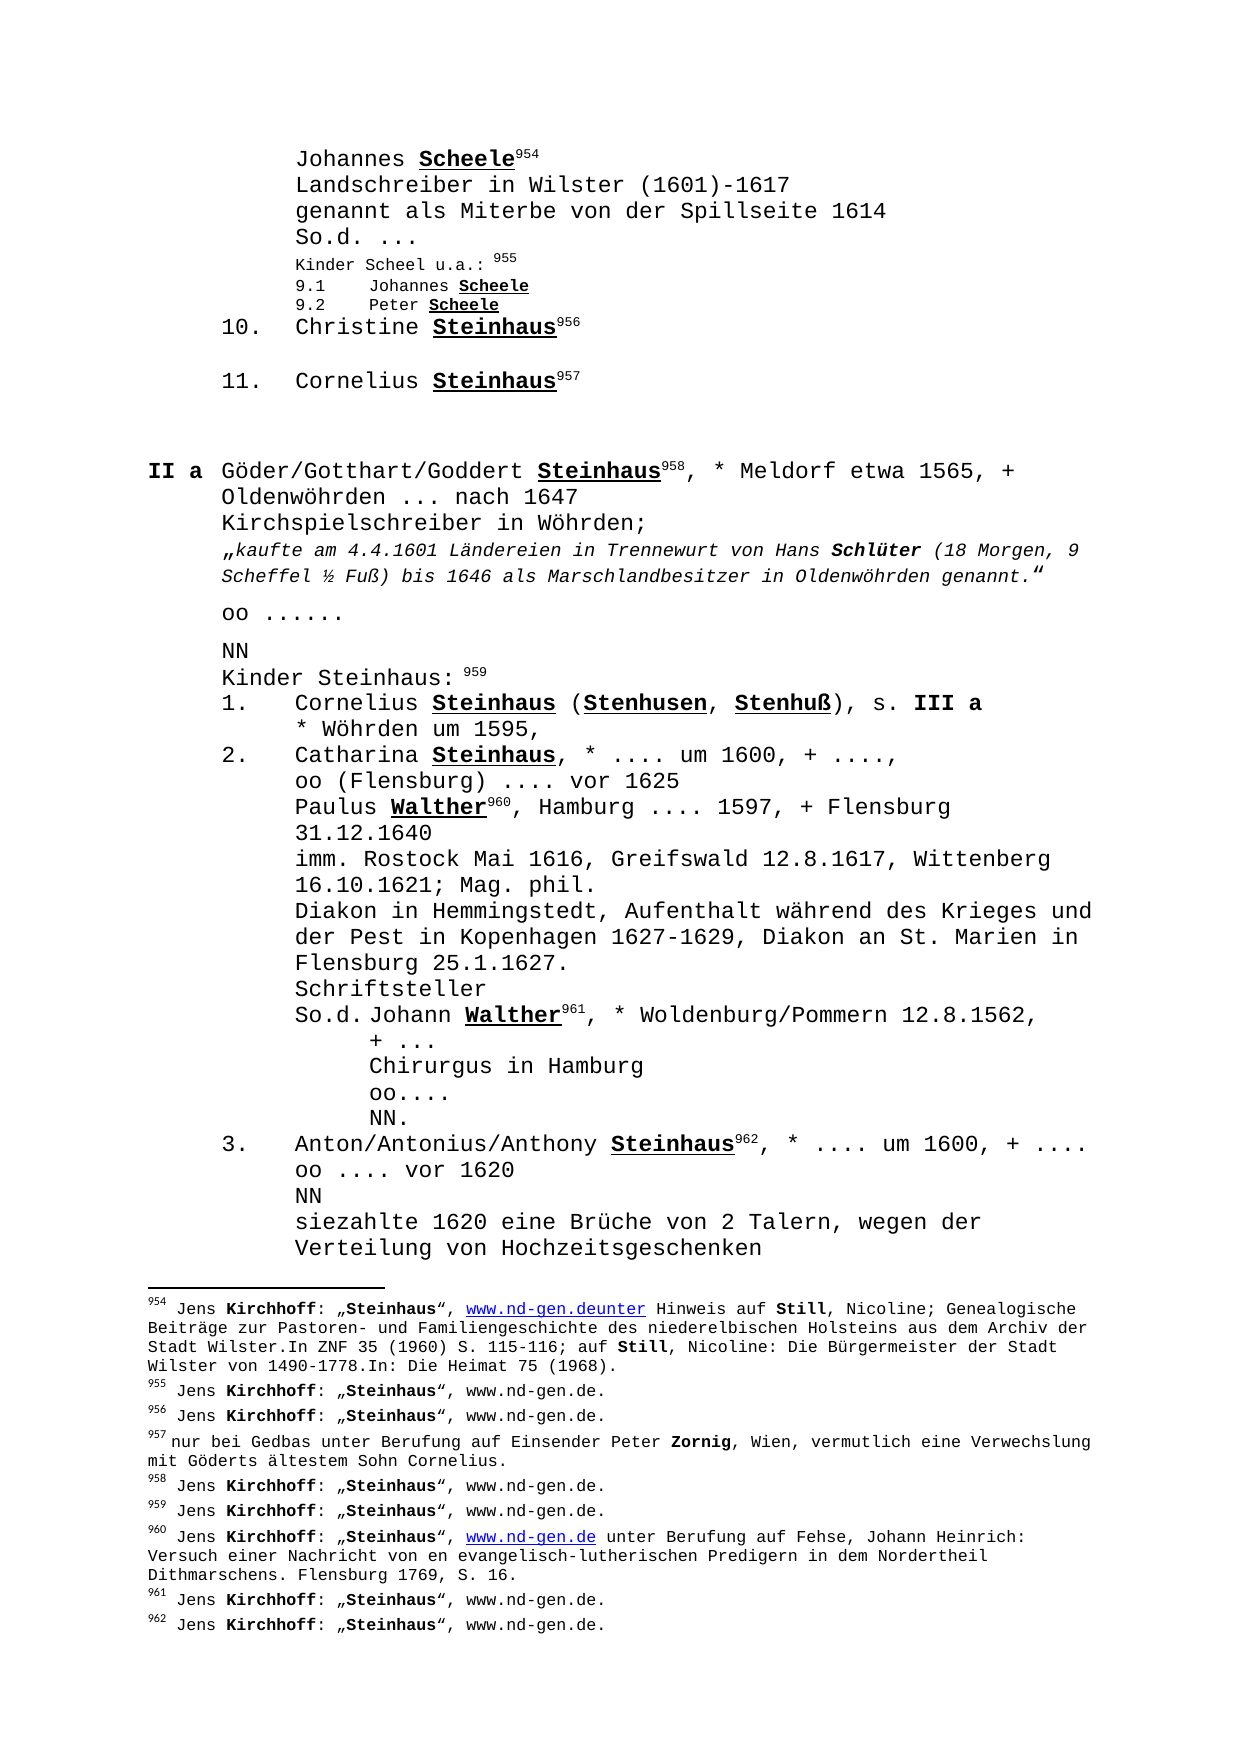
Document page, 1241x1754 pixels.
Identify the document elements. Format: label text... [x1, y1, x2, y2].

text Kinder Steinhaus: [148, 666, 1093, 692]
text genannt als Miterbe von der Spillseite 1614 [221, 199, 1093, 225]
text „kaufte am 4.4.1601 Ländereien in Trennewurt von Hans Schlüter (18 Morgen, 9 Scheffel ½ Fuß) bis 1646 als Marschlandbesitzer in Oldenwöhrden genannt.“ [221, 537, 1093, 589]
text Diakon in Hemmingstedt, Aufenthalt während des Krieges und der Pest in Kopenhagen 1627-1629, Diakon an St. Marien in Flensburg 25.1.1627. [221, 899, 1093, 977]
text + ... [368, 1029, 1093, 1055]
text NN [148, 640, 1093, 666]
text oo.... [368, 1081, 1093, 1107]
text imm. Rostock Mai 1616, Greifswald 12.8.1617, Wittenberg 16.10.1621; Mag. phil. [221, 847, 1093, 899]
text 3. Anton/Antonius/Anthony Steinhaus, * .... um 1600, + .... [221, 1133, 1093, 1159]
text II a Göder/Gotthart/Goddert Steinhaus, * Meldorf etwa 1565, + Oldenwöhrden ... nach 1647 [148, 459, 1093, 511]
text 2. Catharina Steinhaus, * .... um 1600, + ...., [221, 744, 1093, 769]
text 9.2 Peter Scheele [221, 296, 1093, 315]
text 11. Cornelius Steinhaus [148, 369, 1093, 395]
text siezahlte 1620 eine Brüche von 2 Talern, wegen der Verteilung von Hochzeitsgeschenken [221, 1211, 1093, 1262]
text * Wöhrden um 1595, [294, 718, 1093, 744]
text Kirchspielschreiber in Wöhrden; [148, 511, 1093, 537]
text oo ...... [148, 601, 1093, 627]
text NN. [294, 1107, 1093, 1133]
text oo (Flensburg) .... vor 1625 [221, 769, 1093, 796]
text oo .... vor 1620 [221, 1159, 1093, 1184]
text So.d. Johann Walther, * Woldenburg/Pommern 12.8.1562, [221, 1003, 1093, 1029]
text Johannes Scheele [221, 148, 1093, 173]
text Schriftsteller [221, 977, 1093, 1003]
text 1. Cornelius Steinhaus (Stenhusen, Stenhuß), s. III a [221, 692, 1093, 718]
text So.d. ... [221, 225, 1093, 251]
text Chirurgus in Hamburg [294, 1055, 1093, 1081]
text NN [221, 1184, 1093, 1211]
text Paulus Walther, Hamburg .... 1597, + Flensburg 31.12.1640 [221, 796, 1093, 847]
text Landschreiber in Wilster (1601)-1617 [221, 173, 1093, 199]
text 10. Christine Steinhaus [148, 315, 1093, 341]
text 9.1 Johannes Scheele [221, 277, 1093, 296]
text Kinder Scheel u.a.: [221, 251, 1093, 277]
